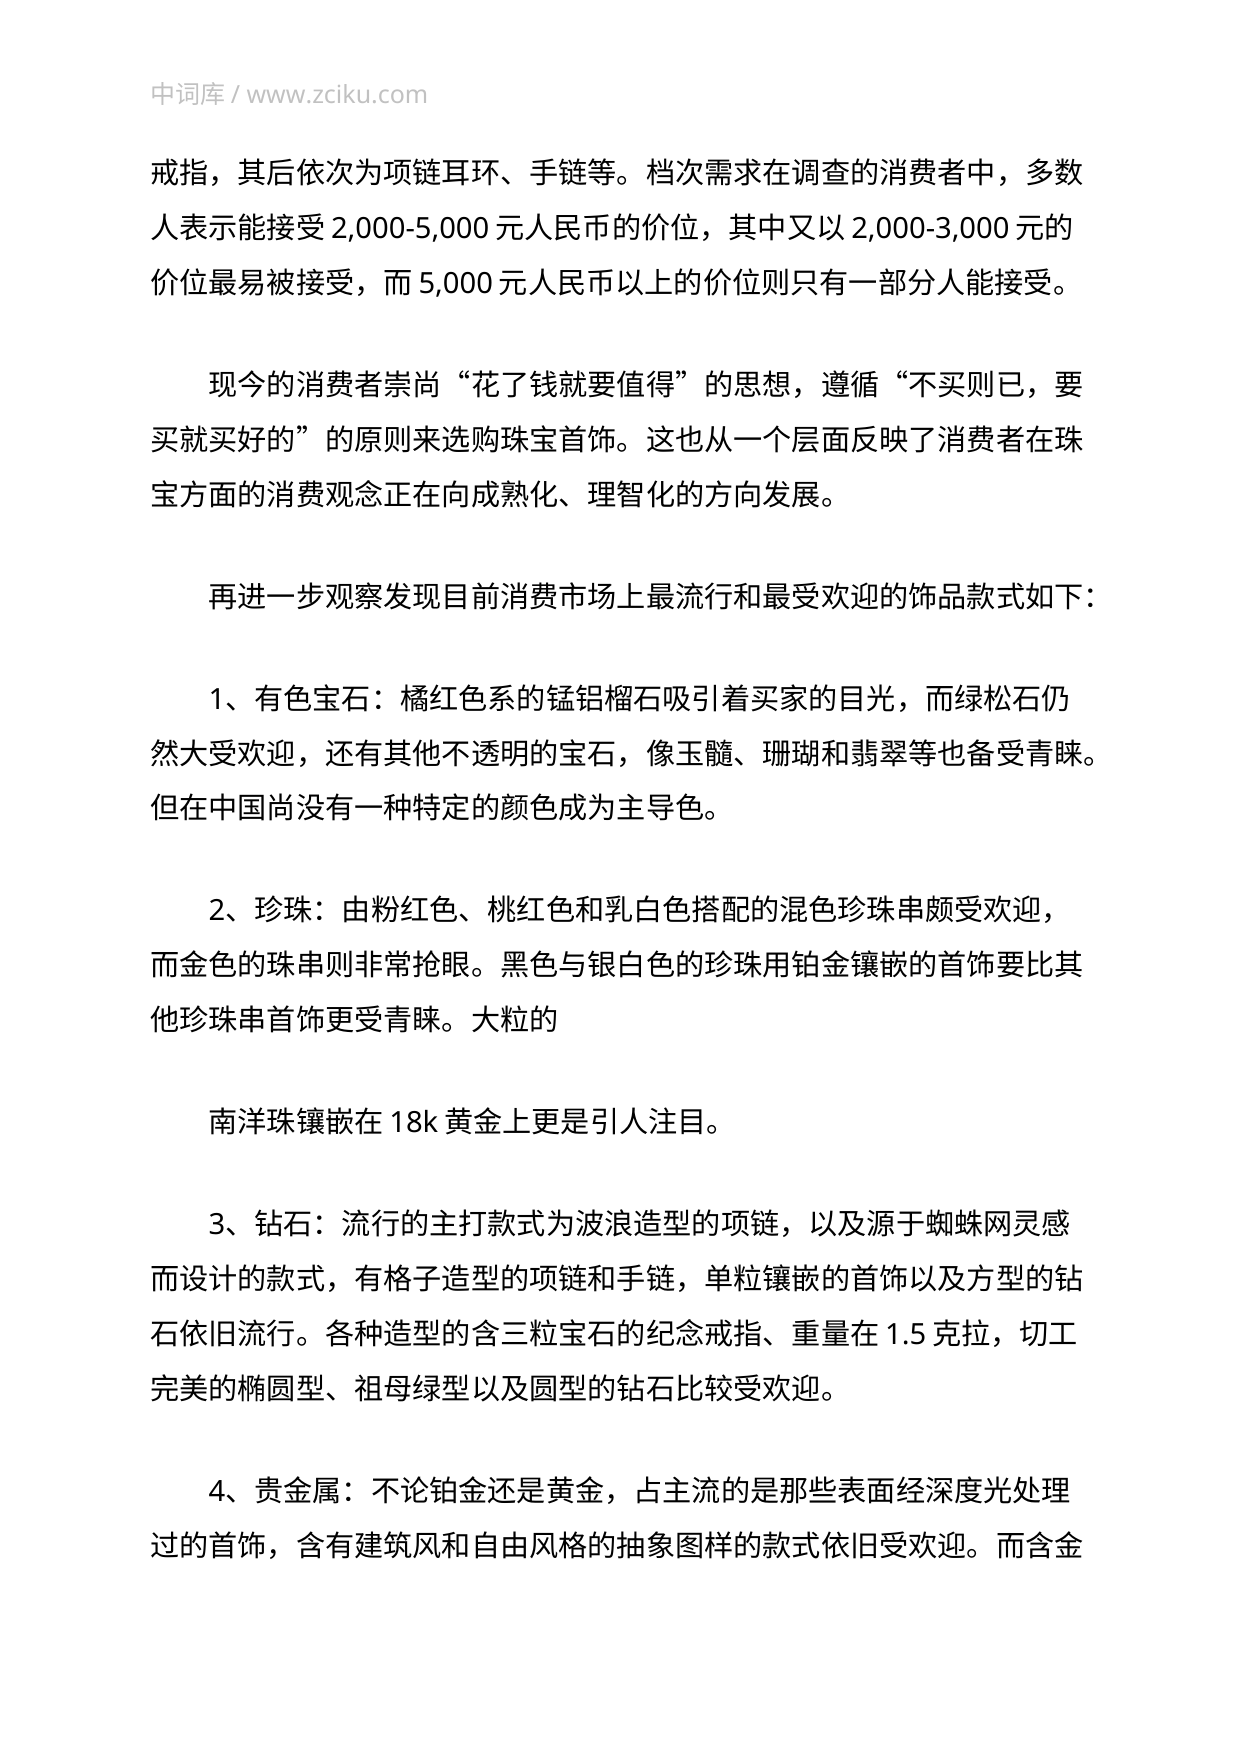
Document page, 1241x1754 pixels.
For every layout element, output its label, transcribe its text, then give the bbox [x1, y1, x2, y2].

text 3、钻石：流行的主打款式为波浪造型的项链，以及源于蜘蛛网灵感而设计的款式，有格子造型的项链和手链，单粒镶嵌的首饰以及方型的钻石依旧流行。各种造型的含三粒宝石的纪念戒指、重量在1.5克拉，切工完美的椭圆型、祖母绿型以及圆型的钻石比较受欢迎。 [150, 1201, 1090, 1408]
text 南洋珠镶嵌在18k黄金上更是引人注目。 [150, 1098, 1090, 1141]
text 再进一步观察发现目前消费市场上最流行和最受欢迎的饰品款式如下： [150, 573, 1090, 616]
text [150, 150, 1090, 302]
text 1、有色宝石：橘红色系的锰铝榴石吸引着买家的目光，而绿松石仍然大受欢迎，还有其他不透明的宝石，像玉髓、珊瑚和翡翠等也备受青睐。但在中国尚没有一种特定的颜色成为主导色。 [150, 675, 1090, 827]
text 现今的消费者崇尚“花了钱就要值得”的思想，遵循“不买则已，要买就买好的”的原则来选购珠宝首饰。这也从一个层面反映了消费者在珠宝方面的消费观念正在向成熟化、理智化的方向发展。 [150, 362, 1090, 514]
text 2、珍珠：由粉红色、桃红色和乳白色搭配的混色珍珠串颇受欢迎，而金色的珠串则非常抢眼。黑色与银白色的珍珠用铂金镶嵌的首饰要比其他珍珠串首饰更受青睐。大粒的 [150, 887, 1090, 1039]
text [150, 1467, 1090, 1564]
